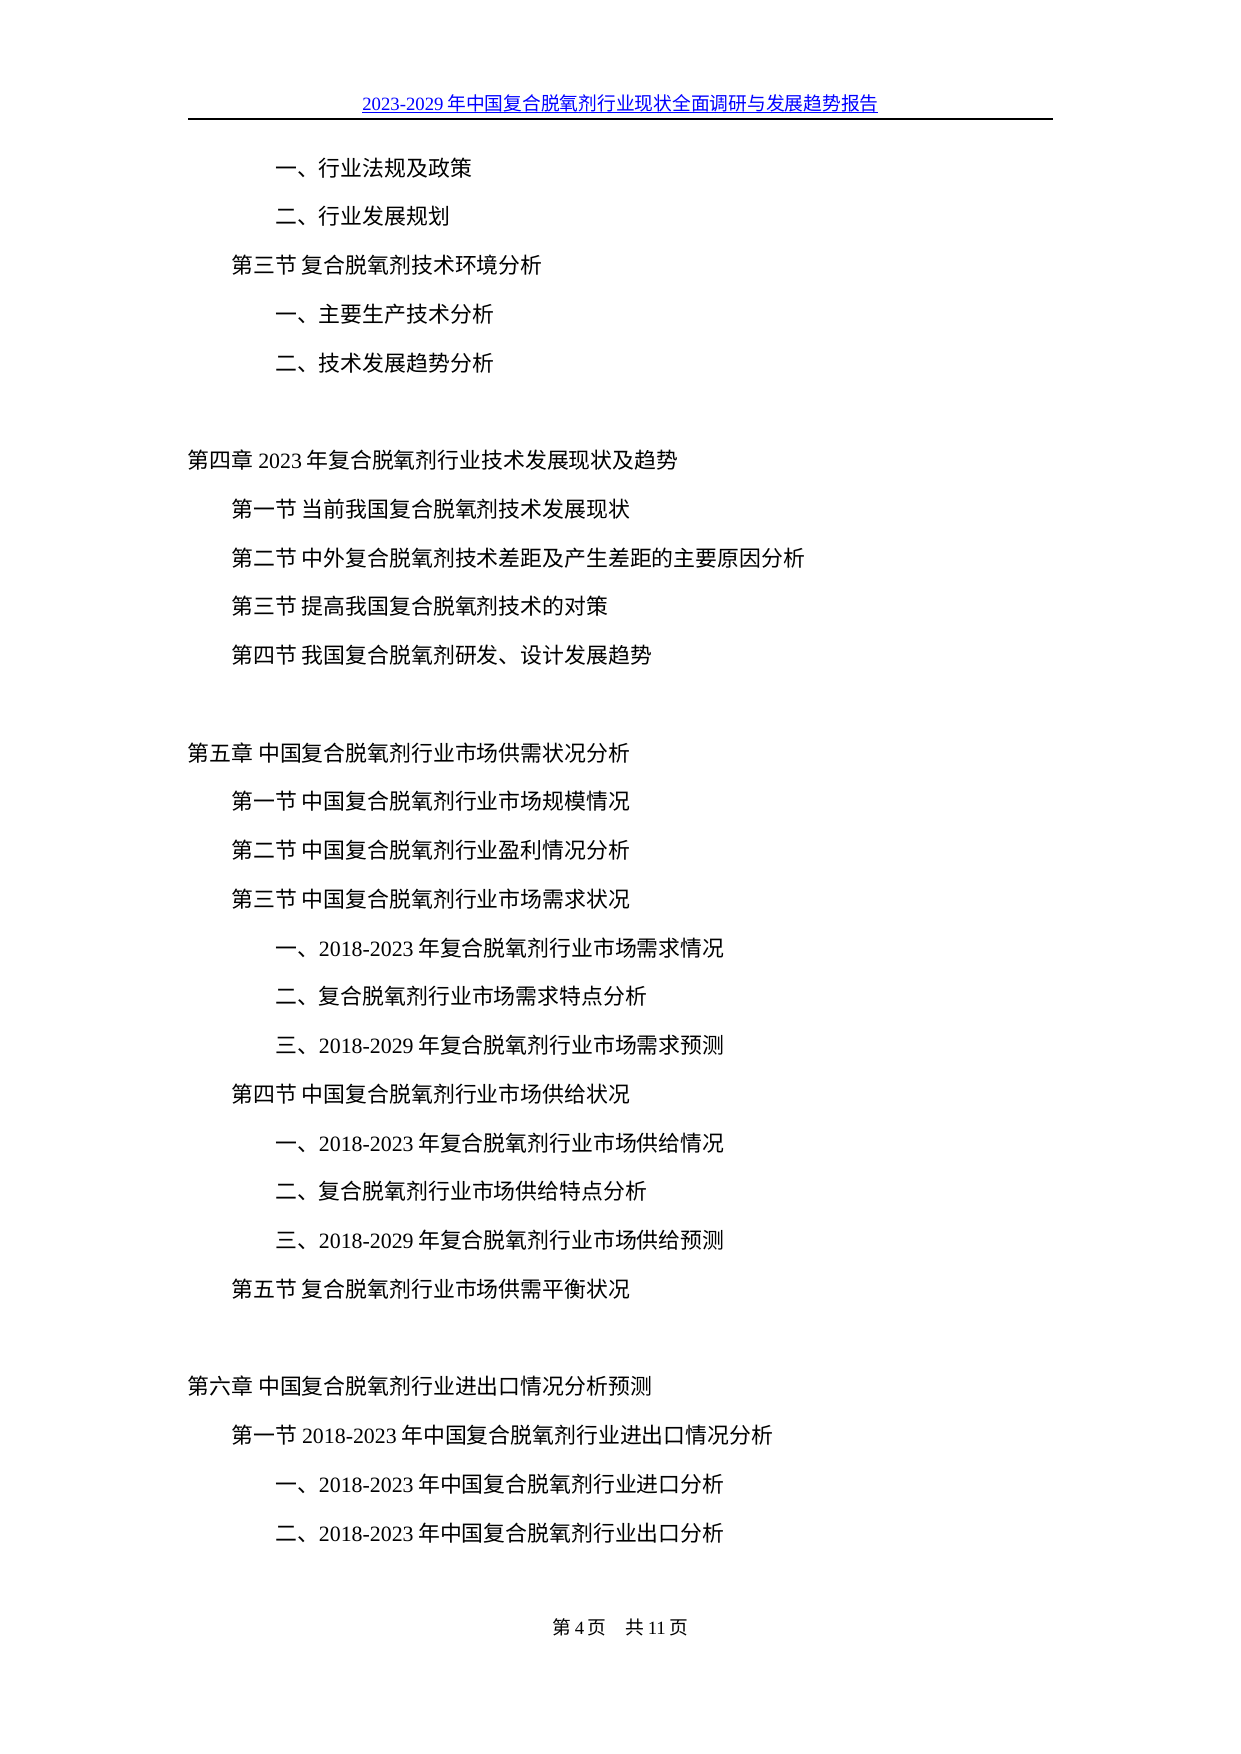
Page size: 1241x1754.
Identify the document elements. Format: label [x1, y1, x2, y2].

text [187, 150, 1053, 1548]
